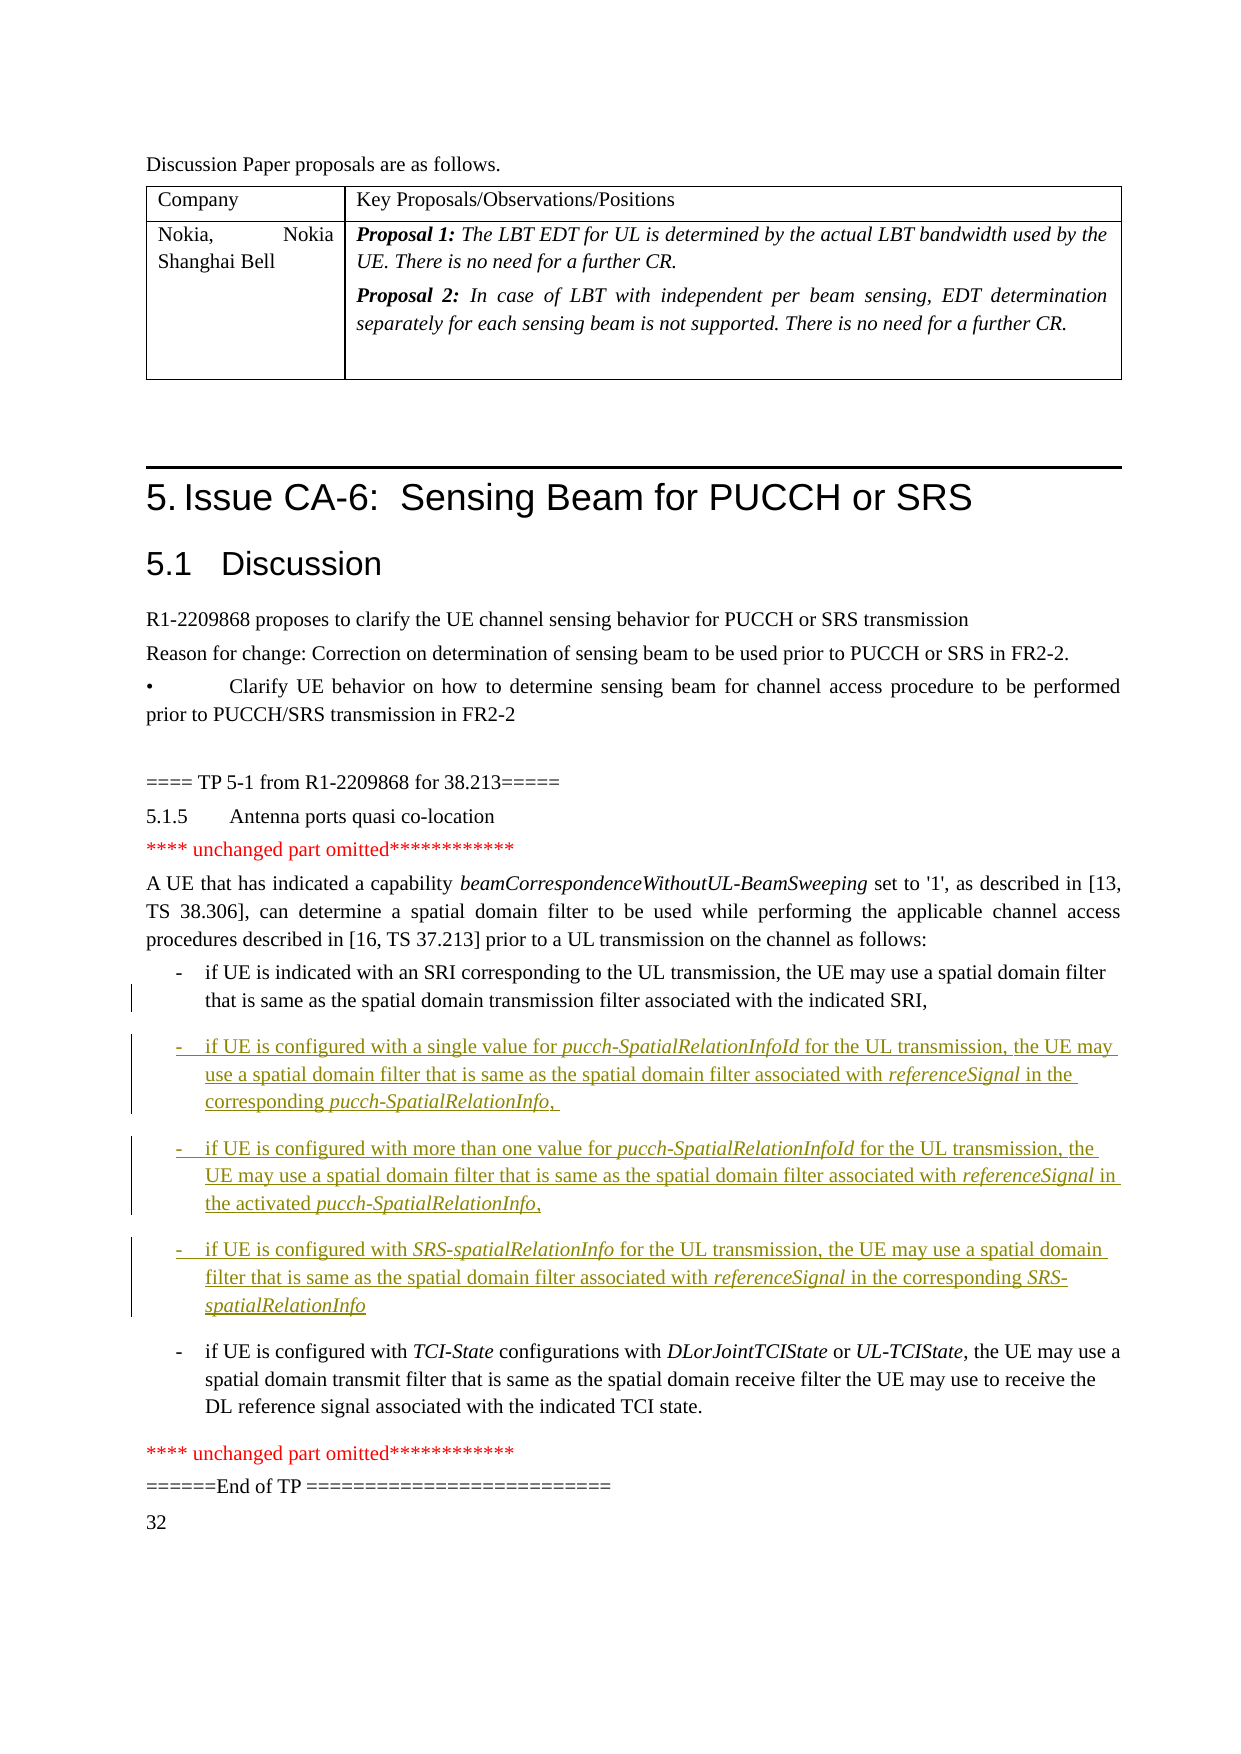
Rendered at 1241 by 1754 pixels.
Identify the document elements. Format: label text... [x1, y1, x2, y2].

table_cell Proposal 1: The LBT EDT for UL is determined by the actual LBT bandwidth used by the UE. There is no need for a further CR. Proposal 2: In case of LBT with independent per beam sensing, EDT determination separately for each sensing beam is not supported. There is no need for a further CR. [346, 222, 1121, 378]
table_header Company [147, 187, 344, 221]
text ======End of TP ========================== [146, 1474, 1122, 1498]
text R1-2209868 proposes to clarify the UE channel sensing behavior for PUCCH or SRS transmission [146, 607, 1122, 631]
text Discussion Paper proposals are as follows. [146, 152, 1122, 176]
text **** unchanged part omitted************ [146, 1441, 1122, 1464]
text - if UE is indicated with an SRI corresponding to the UL transmission, the UE may use a spatial domain filter that is same as the spatial domain transmission filter associated with the indicated SRI, [175, 960, 1122, 1012]
subtitle Discussion [146, 544, 1122, 582]
text **** unchanged part omitted************ [146, 837, 1122, 861]
text A UE that has indicated a capability beamCorrespondenceWithoutUL-BeamSweeping set to '1', as described in [13, TS 38.306], can determine a spatial domain filter to be used while performing the applicable channel access procedures described in [16, TS 37.213] prior to a UL transmission on the channel as follows: [146, 871, 1122, 951]
text 5.1.5 Antenna ports quasi co-location [146, 803, 1122, 828]
text Reason for change: Correction on determination of sensing beam to be used prior to PUCCH or SRS in FR2-2. [146, 641, 1122, 664]
text • Clarify UE behavior on how to determine sensing beam for channel access procedure to be performed prior to PUCCH/SRS transmission in FR2-2 [146, 674, 1122, 726]
subtitle Issue CA-6: Sensing Beam for PUCCH or SRS [146, 469, 1122, 518]
text ==== TP 5-1 from R1-2209868 for 38.213===== [146, 770, 1122, 794]
table_header Key Proposals/Observations/Positions [346, 187, 1121, 221]
text - if UE is configured with TCI-State configurations with DLorJointTCIState or UL-TCIState, the UE may use a spatial domain transmit filter that is same as the spatial domain receive filter the UE may use to receive the DL reference signal associated with the indicated TCI state. [175, 1339, 1122, 1418]
table_cell Nokia, Nokia Shanghai Bell [147, 222, 344, 378]
